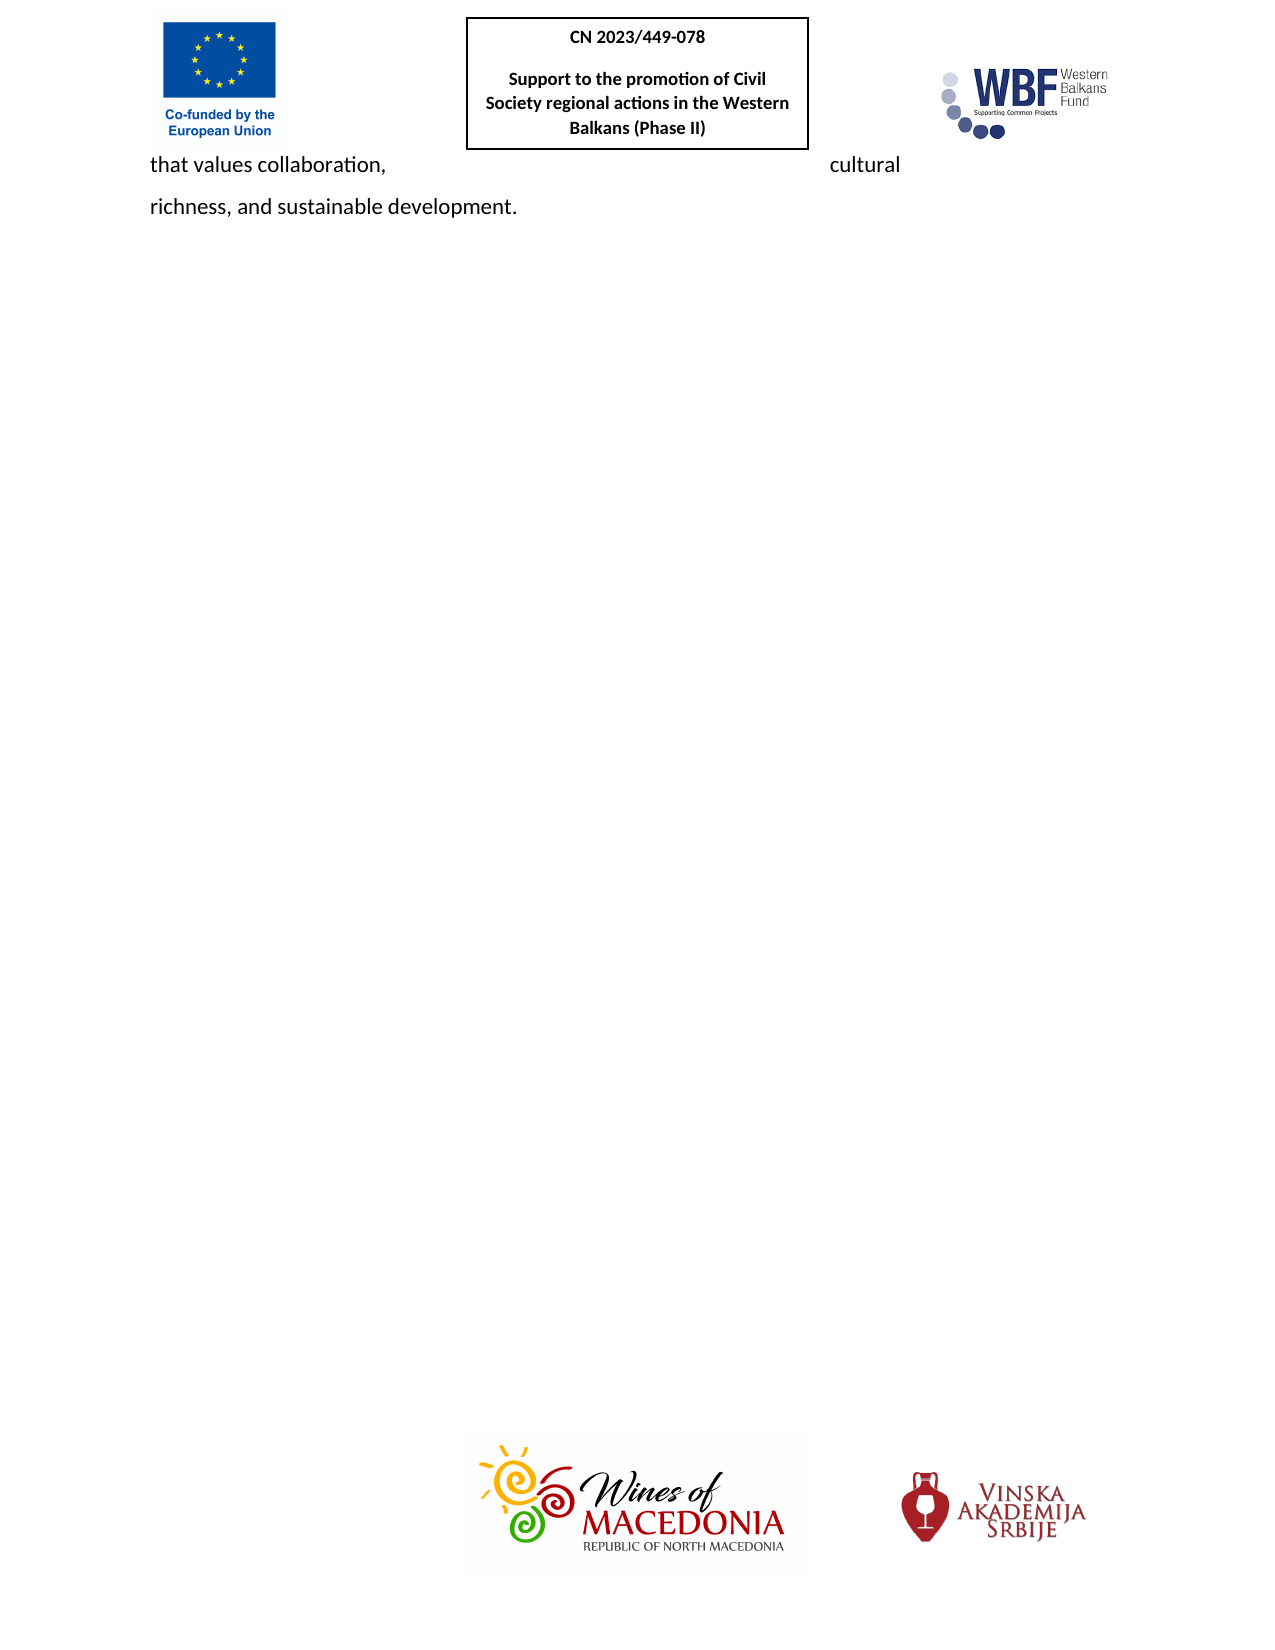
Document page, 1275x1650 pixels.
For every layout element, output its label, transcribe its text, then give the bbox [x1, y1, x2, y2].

picture [463, 1427, 812, 1575]
picture [922, 0, 1125, 150]
picture [879, 1471, 1125, 1545]
picture [150, 8, 289, 150]
